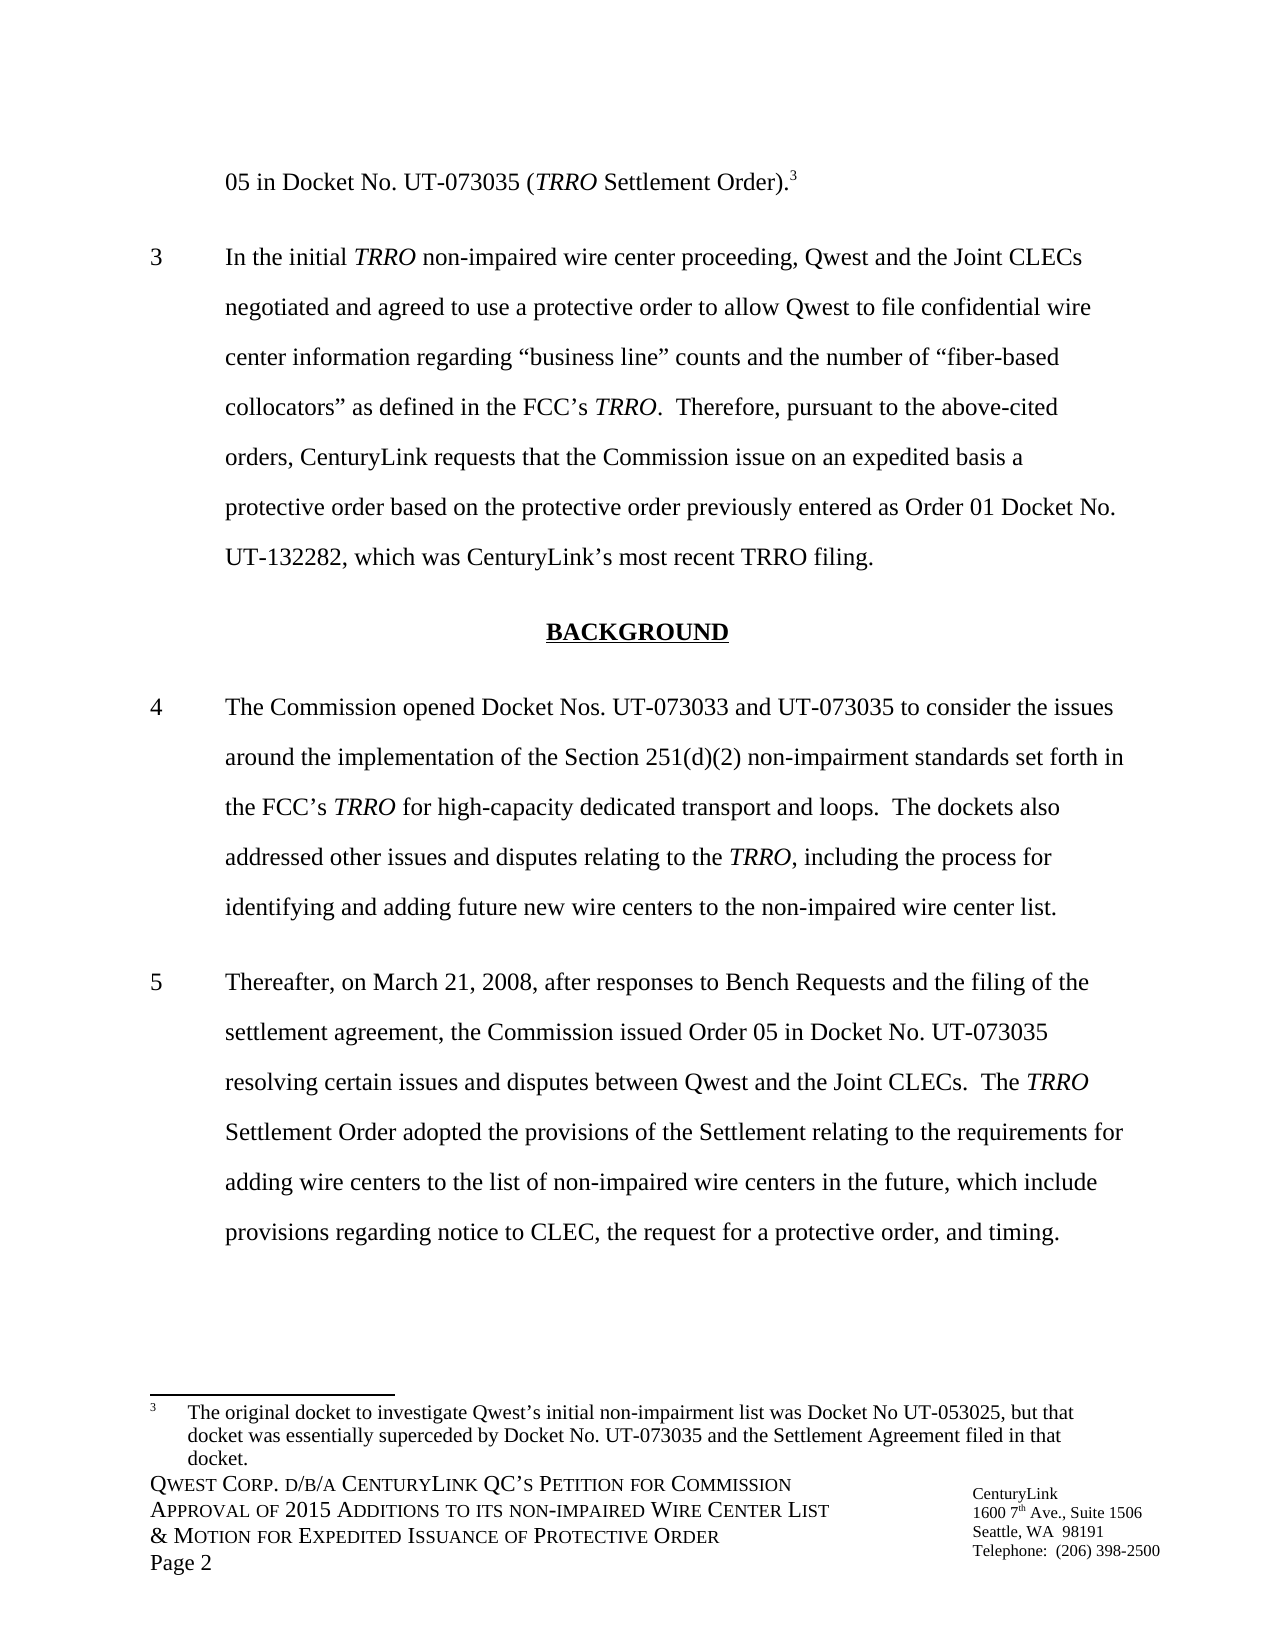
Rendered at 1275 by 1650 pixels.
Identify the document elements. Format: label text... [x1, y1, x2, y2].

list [150, 150, 1125, 200]
list Thereafter, on March 21, 2008, after responses to Bench Requests and the filing of the settlement agreement, the Commission issued Order 05 in Docket No. UT-073035 resolving certain issues and disputes between Qwest and the Joint CLECs. The TRRO Settlement Order adopted the provisions of the Settlement relating to the requirements for adding wire centers to the list of non-impaired wire centers in the future, which include provisions regarding notice to CLEC, the request for a protective order, and timing. [150, 950, 1125, 1250]
list The Commission opened Docket Nos. UT-073033 and UT-073035 to consider the issues around the implementation of the Section 251(d)(2) non-impairment standards set forth in the FCC’s TRRO for high-capacity dedicated transport and loops. The dockets also addressed other issues and disputes relating to the TRRO, including the process for identifying and adding future new wire centers to the non-impaired wire center list. [150, 675, 1125, 925]
list In the initial TRRO non-impaired wire center proceeding, Qwest and the Joint CLECs negotiated and agreed to use a protective order to allow Qwest to file confidential wire center information regarding “business line” counts and the number of “fiber-based collocators” as defined in the FCC’s TRRO. Therefore, pursuant to the above-cited orders, CenturyLink requests that the Commission issue on an expedited basis a protective order based on the protective order previously entered as Order 01 Docket No. UT-132282, which was CenturyLink’s most recent TRRO filing. [150, 225, 1125, 575]
text BACKGROUND [150, 600, 1125, 650]
